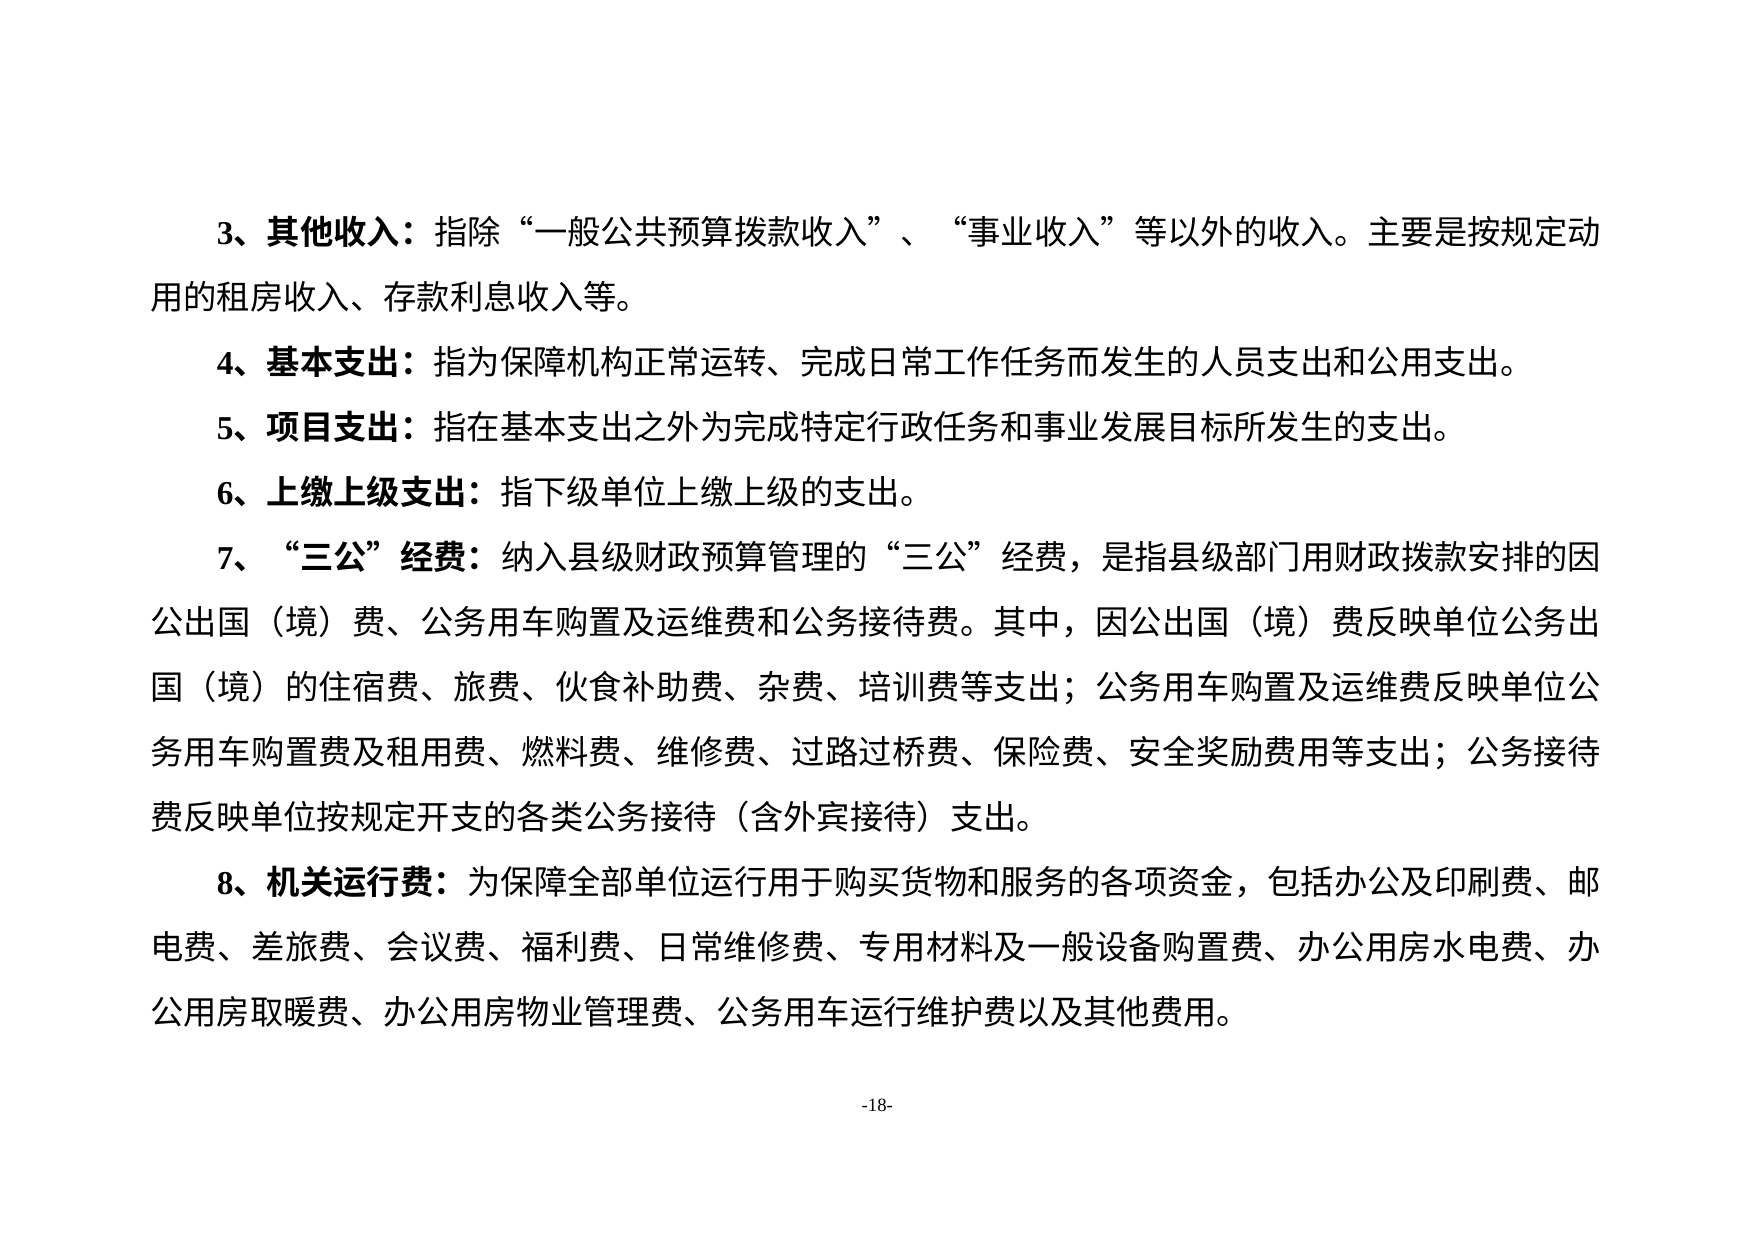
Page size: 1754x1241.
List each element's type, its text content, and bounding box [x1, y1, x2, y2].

text 7、“三公”经费：纳入县级财政预算管理的“三公”经费，是指县级部门用财政拨款安排的因公出国（境）费、公务用车购置及运维费和公务接待费。其中，因公出国（境）费反映单位公务出国（境）的住宿费、旅费、伙食补助费、杂费、培训费等支出；公务用车购置及运维费反映单位公务用车购置费及租用费、燃料费、维修费、过路过桥费、保险费、安全奖励费用等支出；公务接待费反映单位按规定开支的各类公务接待（含外宾接待）支出。 [150, 523, 1604, 848]
text 4、基本支出：指为保障机构正常运转、完成日常工作任务而发生的人员支出和公用支出。 [150, 328, 1604, 393]
text 3、其他收入：指除“一般公共预算拨款收入”、“事业收入”等以外的收入。主要是按规定动用的租房收入、存款利息收入等。 [150, 198, 1604, 328]
text 5、项目支出：指在基本支出之外为完成特定行政任务和事业发展目标所发生的支出。 [150, 393, 1604, 458]
text 8、机关运行费：为保障全部单位运行用于购买货物和服务的各项资金，包括办公及印刷费、邮电费、差旅费、会议费、福利费、日常维修费、专用材料及一般设备购置费、办公用房水电费、办公用房取暖费、办公用房物业管理费、公务用车运行维护费以及其他费用。 [150, 848, 1604, 1043]
text 6、上缴上级支出：指下级单位上缴上级的支出。 [150, 458, 1604, 523]
